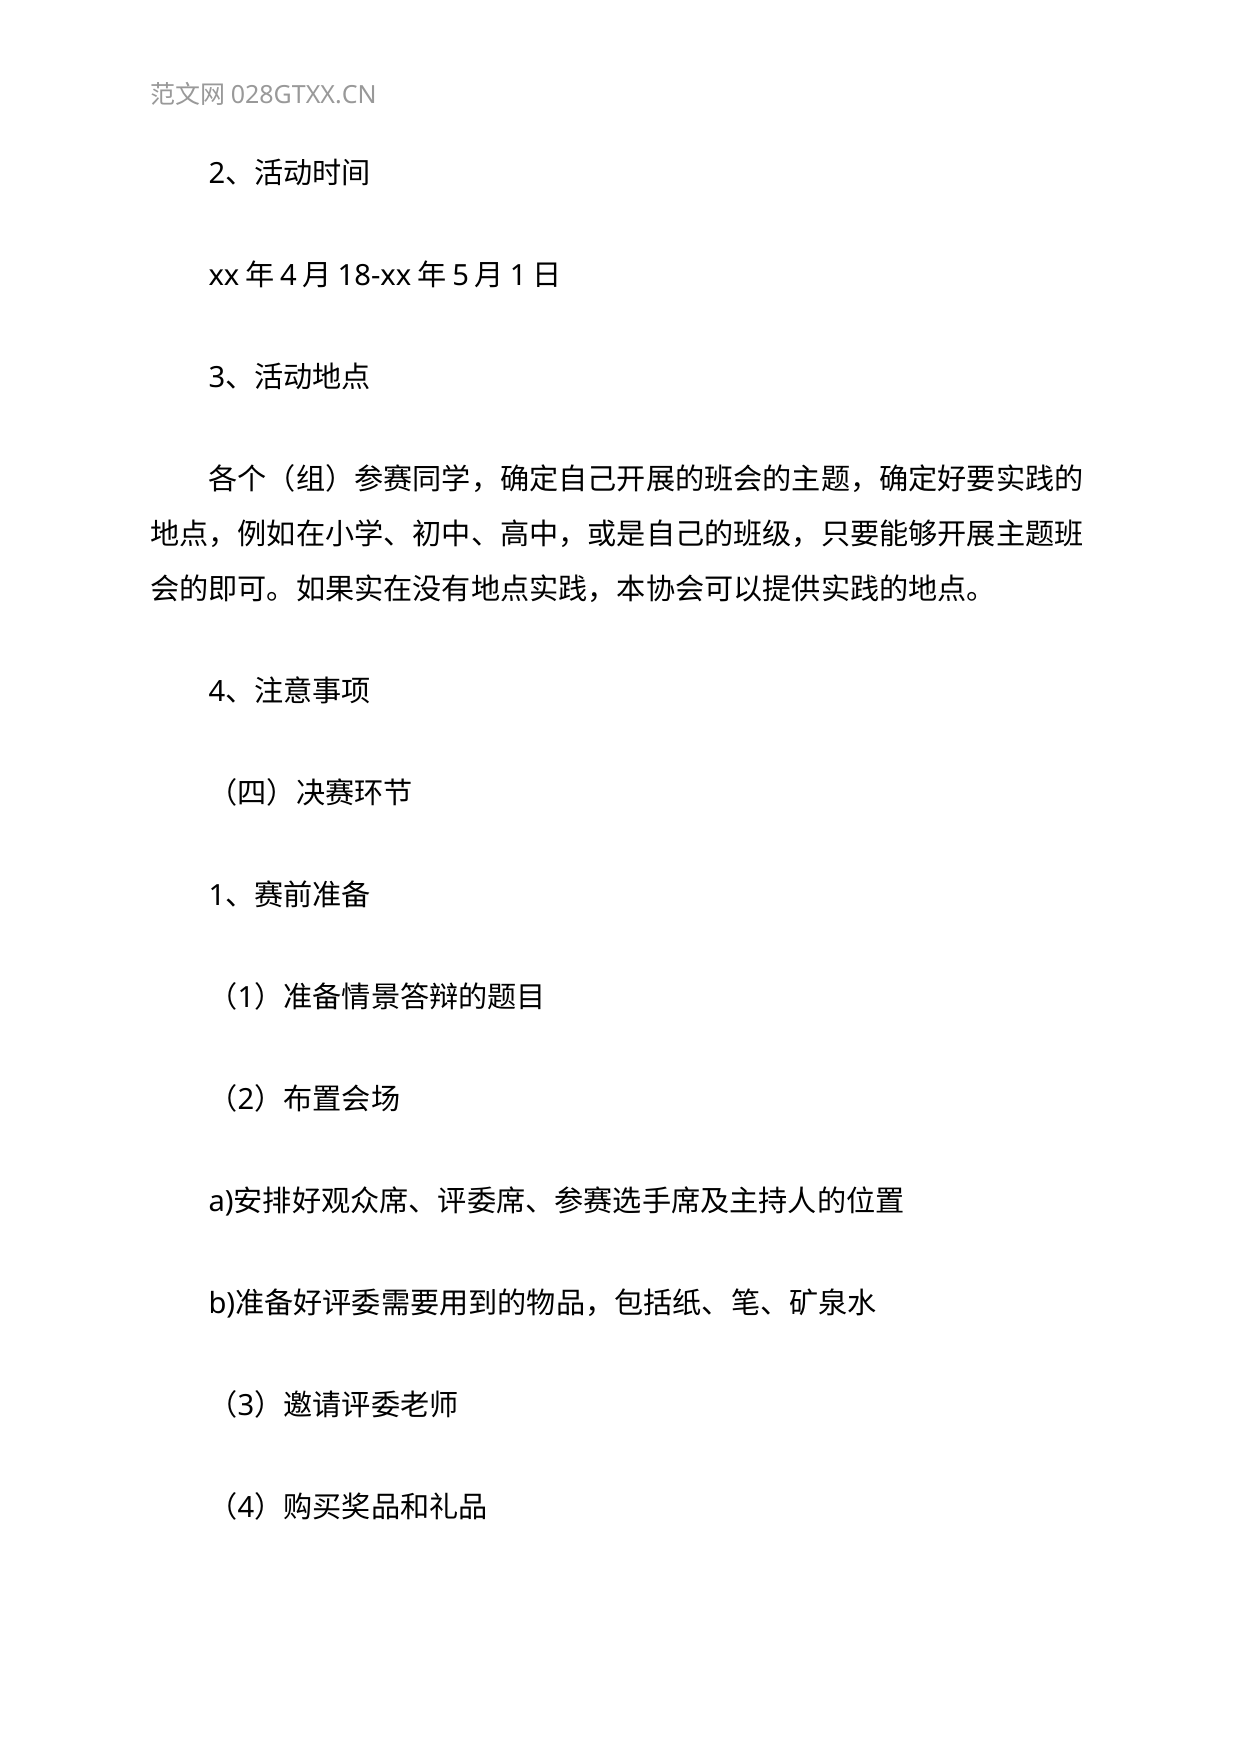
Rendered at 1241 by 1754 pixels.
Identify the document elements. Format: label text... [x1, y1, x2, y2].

text （4）购买奖品和礼品 [150, 1483, 1090, 1526]
text 3、活动地点 [150, 354, 1090, 396]
text 1、赛前准备 [150, 871, 1090, 914]
text 各个（组）参赛同学，确定自己开展的班会的主题，确定好要实践的地点，例如在小学、初中、高中，或是自己的班级，只要能够开展主题班会的即可。如果实在没有地点实践，本协会可以提供实践的地点。 [150, 456, 1090, 608]
text （四）决赛环节 [150, 769, 1090, 812]
text （1）准备情景答辩的题目 [150, 973, 1090, 1016]
text 2、活动时间 [150, 150, 1090, 192]
text （2）布置会场 [150, 1075, 1090, 1118]
text （3）邀请评委老师 [150, 1381, 1090, 1423]
text a)安排好观众席、评委席、参赛选手席及主持人的位置 [150, 1177, 1090, 1219]
text xx年4月18-xx年5月1日 [150, 252, 1090, 294]
text 4、注意事项 [150, 667, 1090, 710]
text b)准备好评委需要用到的物品，包括纸、笔、矿泉水 [150, 1279, 1090, 1322]
